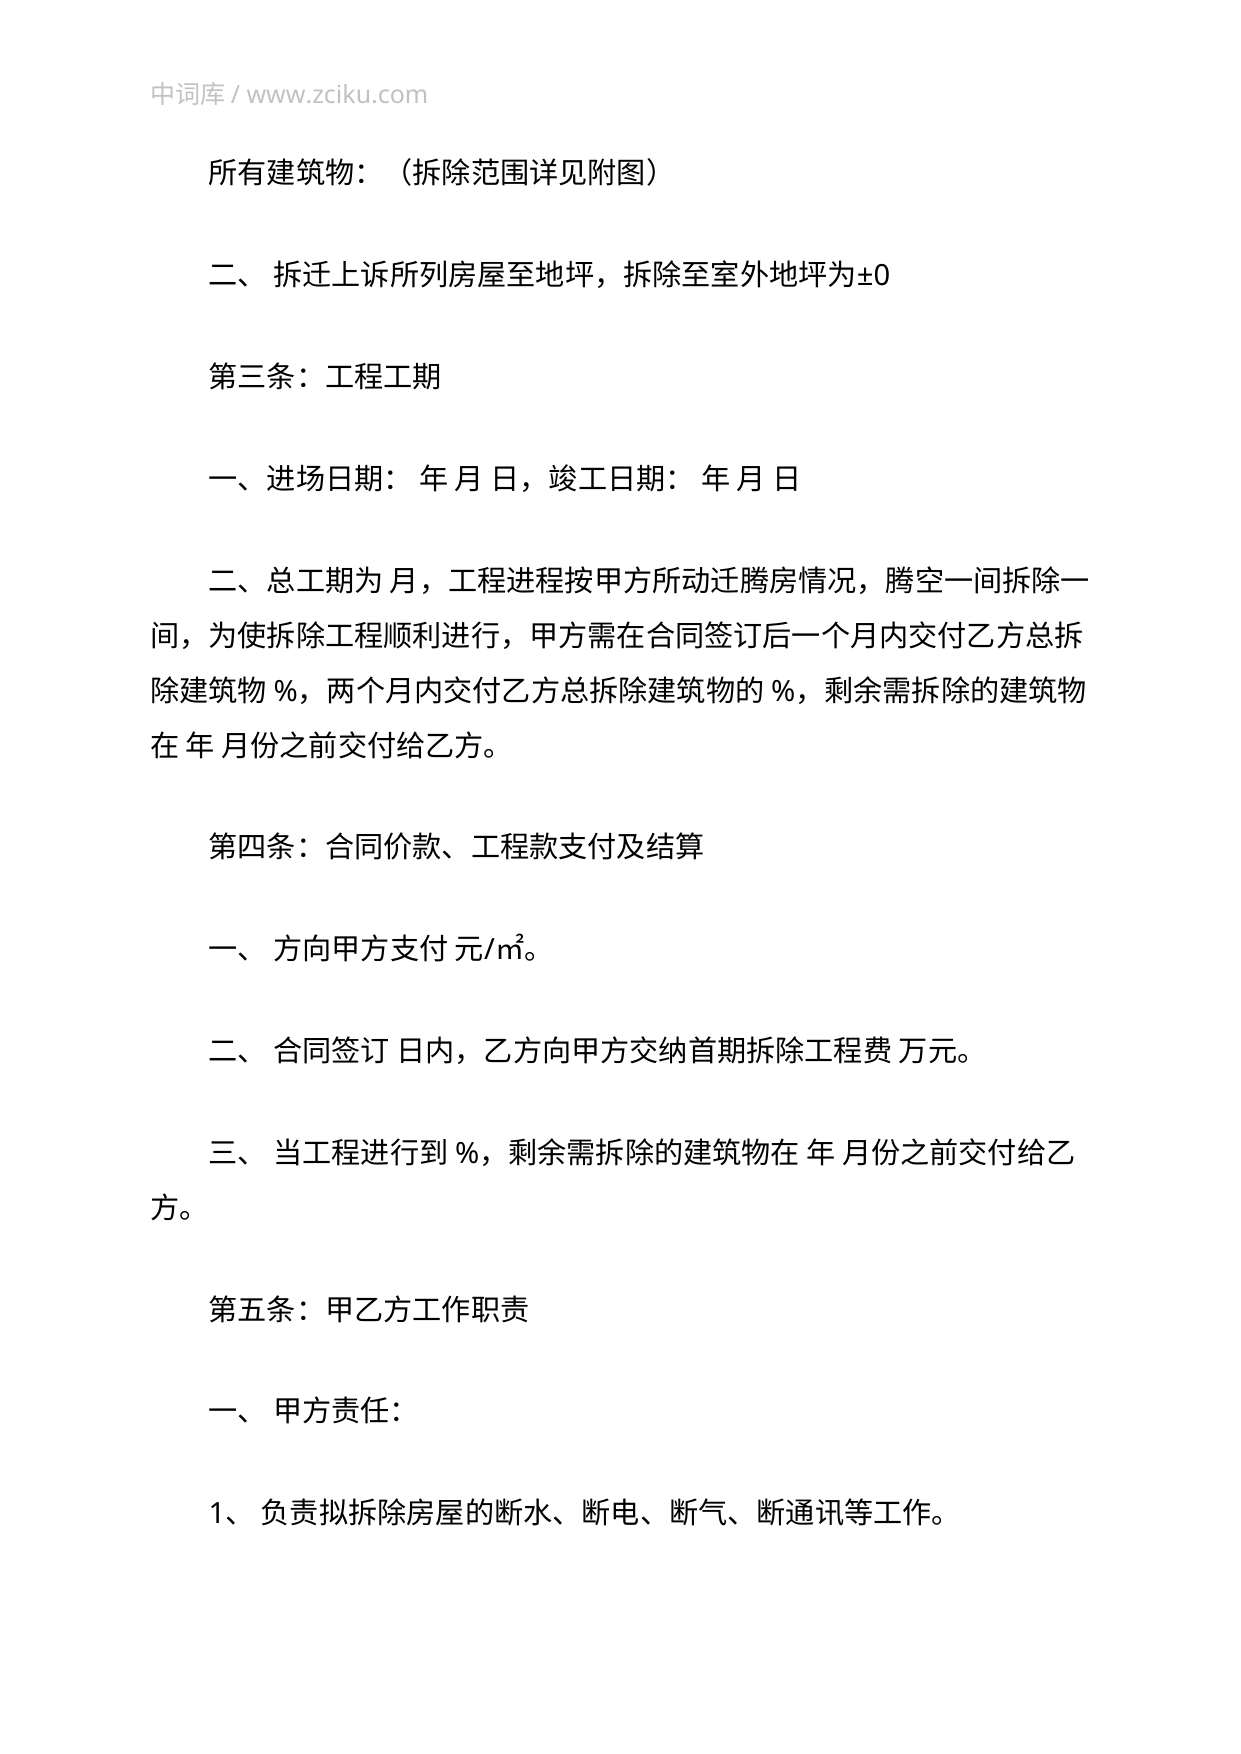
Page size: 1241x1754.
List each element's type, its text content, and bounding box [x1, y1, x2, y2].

text 一、 甲方责任： [150, 1388, 1090, 1430]
text 第五条：甲乙方工作职责 [150, 1286, 1090, 1328]
text 所有建筑物：（拆除范围详见附图） [150, 150, 1090, 192]
text 第三条：工程工期 [150, 354, 1090, 396]
text 1、 负责拟拆除房屋的断水、断电、断气、断通讯等工作。 [150, 1490, 1090, 1532]
text 三、 当工程进行到 %，剩余需拆除的建筑物在 年 月份之前交付给乙方。 [150, 1129, 1090, 1227]
text 第四条：合同价款、工程款支付及结算 [150, 824, 1090, 866]
text 二、 拆迁上诉所列房屋至地坪，拆除至室外地坪为±0 [150, 252, 1090, 294]
text 二、 合同签订 日内，乙方向甲方交纳首期拆除工程费 万元。 [150, 1028, 1090, 1070]
text 一、进场日期： 年 月 日，竣工日期： 年 月 日 [150, 456, 1090, 498]
text 一、 方向甲方支付 元/㎡。 [150, 926, 1090, 968]
text 二、总工期为 月，工程进程按甲方所动迁腾房情况，腾空一间拆除一间，为使拆除工程顺利进行，甲方需在合同签订后一个月内交付乙方总拆除建筑物 %，两个月内交付乙方总拆除建筑物的 %，剩余需拆除的建筑物在 年 月份之前交付给乙方。 [150, 557, 1090, 764]
